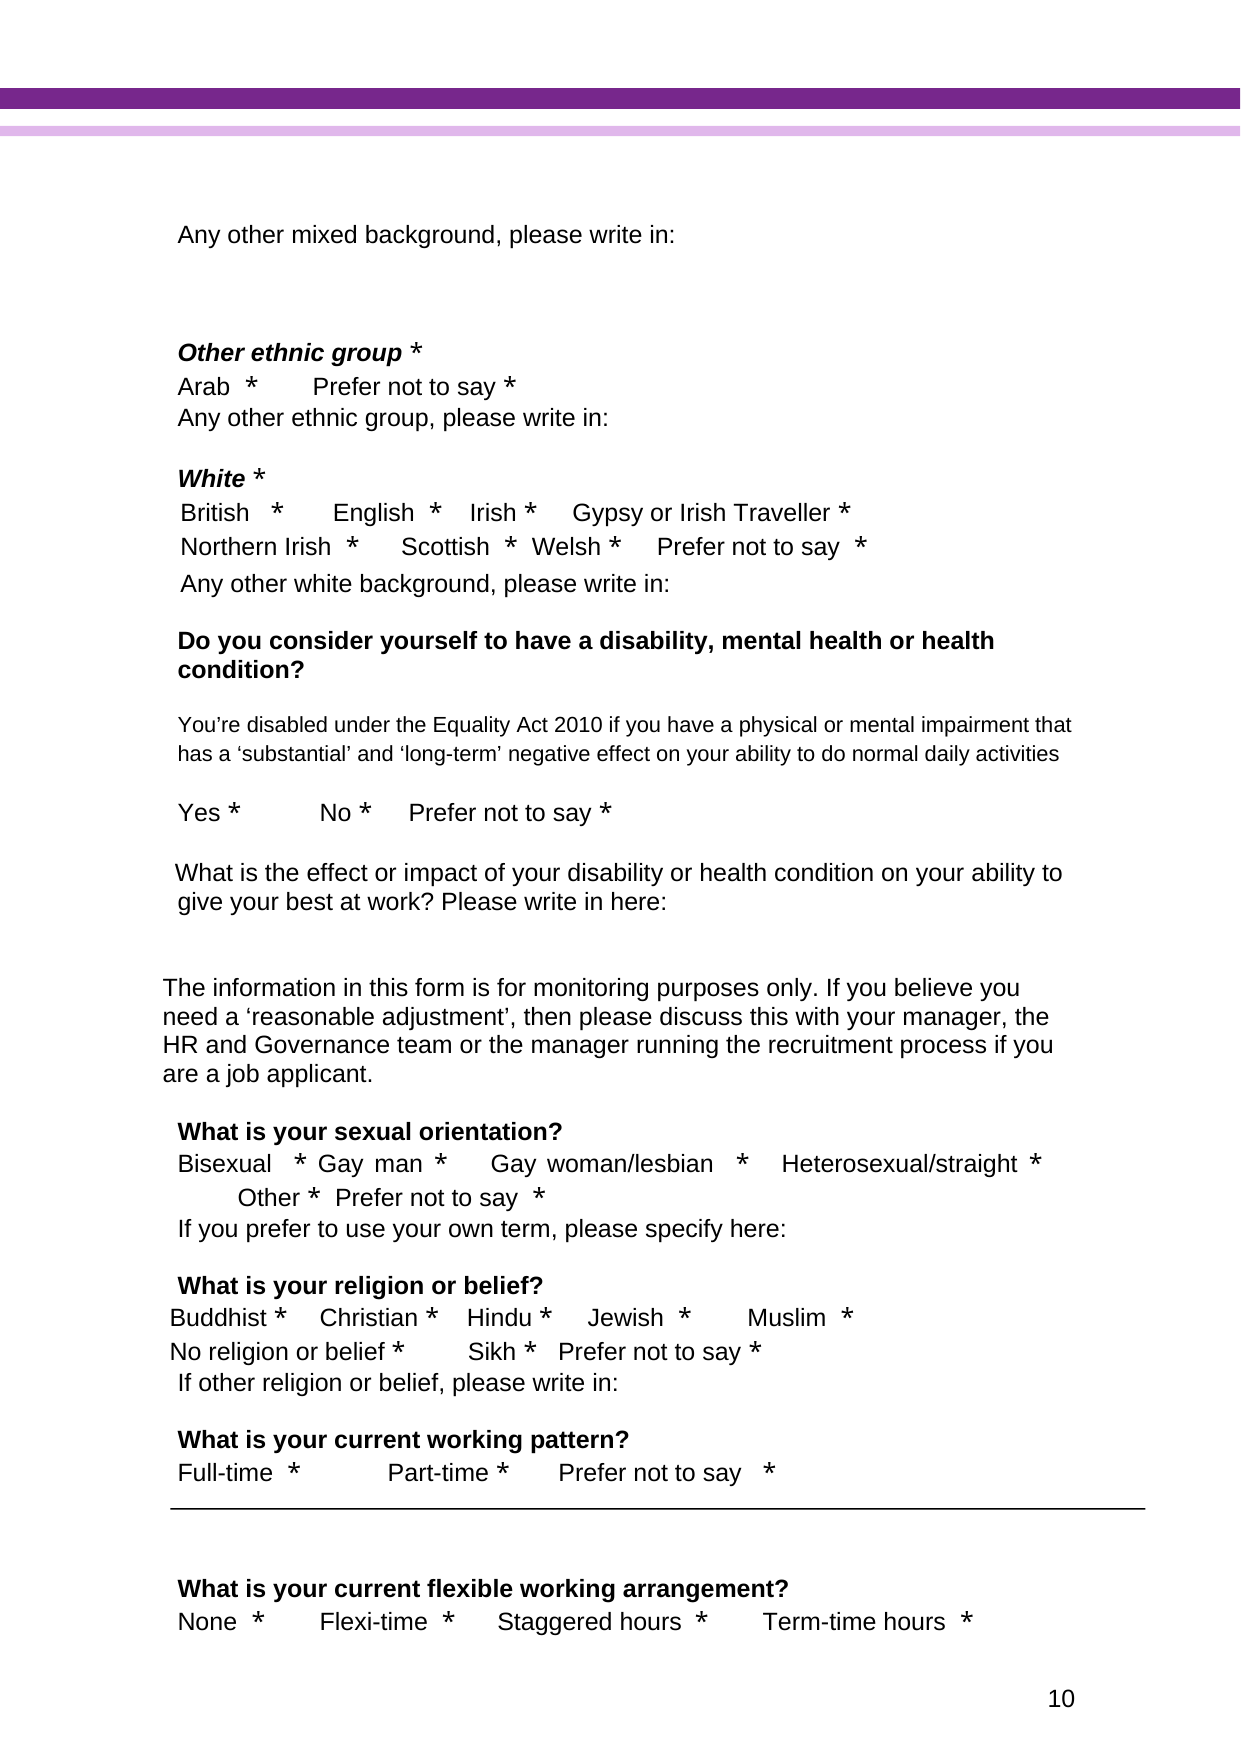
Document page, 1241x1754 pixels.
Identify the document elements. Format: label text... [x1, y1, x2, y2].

text Any other ethnic group, please write in: [177, 403, 1075, 431]
text What is your current flexible working arrangement? [177, 1546, 1075, 1603]
text What is your current working pattern? [177, 1425, 1075, 1454]
text Arab * Prefer not to say * [177, 369, 1075, 403]
text Northern Irish * Scottish * Welsh * Prefer not to say * [177, 528, 1075, 562]
text If other religion or belief, please write in: [177, 1368, 1075, 1397]
text Bisexual * Gay man * Gay woman/lesbian * Heterosexual/straight * Other * Prefer not to say * [177, 1145, 1075, 1213]
text None * Flexi-time * Staggered hours * Term-time hours * [177, 1603, 1075, 1637]
text What is your religion or belief? [177, 1271, 1075, 1300]
text Any other mixed background, please write in: [177, 219, 1075, 248]
text White * [177, 460, 1075, 494]
text What is your sexual orientation? [177, 1117, 1075, 1145]
text Other ethnic group * [177, 334, 1075, 369]
text British * English * Irish * Gypsy or Irish Traveller * [177, 494, 1075, 528]
text Any other white background, please write in: [177, 569, 1075, 597]
text No religion or belief * Sikh * Prefer not to say * [162, 1334, 1075, 1368]
text Buddhist * Christian * Hindu * Jewish * Muslim * [162, 1300, 1075, 1334]
text The information in this form is for monitoring purposes only. If you believe you need a ‘reasonable adjustment’, then please discuss this with your manager, the HR and Governance team or the manager running the recruitment process if you are a job applicant. [162, 973, 1075, 1088]
text You’re disabled under the Equality Act 2010 if you have a physical or mental impairment that has a ‘substantial’ and ‘long-term’ negative effect on your ability to do normal daily activities [177, 712, 1075, 766]
text Do you consider yourself to have a disability, mental health or health condition? [177, 626, 1075, 684]
text If you prefer to use your own term, please specify here: [177, 1213, 1075, 1242]
text What is the effect or impact of your disability or health condition on your ability to give your best at work? Please write in here: [174, 858, 1075, 915]
text Yes * No * Prefer not to say * [103, 795, 1075, 829]
text Full-time * Part-time * Prefer not to say * [177, 1454, 1075, 1488]
